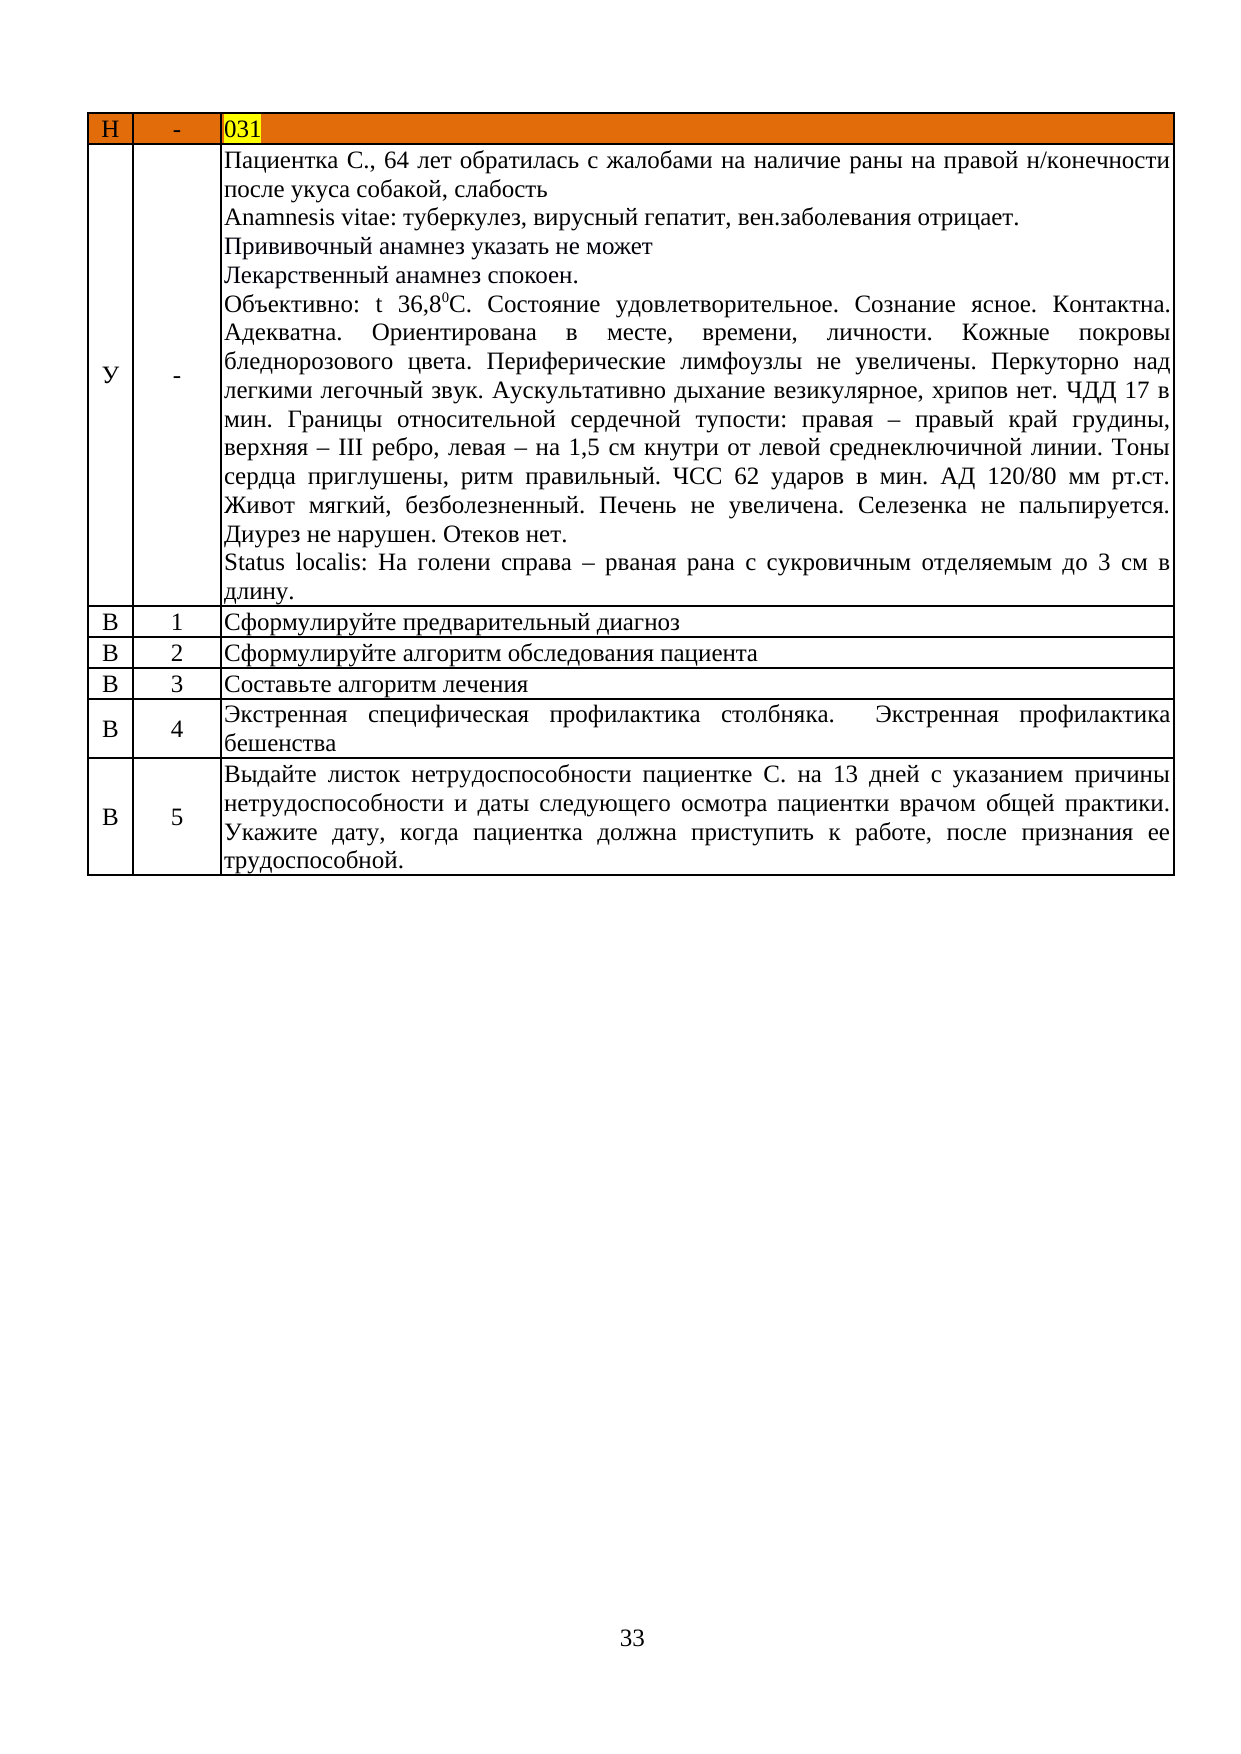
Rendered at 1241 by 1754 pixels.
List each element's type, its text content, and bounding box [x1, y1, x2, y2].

table_cell Пациентка С., 64 лет обратилась с жалобами на наличие раны на правой н/конечности после укуса собакой, слабость Anamnesis vitae: туберкулез, вирусный гепатит, вен.заболевания отрицает. Прививочный анамнез указать не может Лекарственный анамнез спокоен. Объективно: t 36,80С. Состояние удовлетворительное. Сознание ясное. Контактна. Адекватна. Ориентирована в месте, времени, личности. Кожные покровы бледнорозового цвета. Периферические лимфоузлы не увеличены. Перкуторно над легкими легочный звук. Аускультативно дыхание везикулярное, хрипов нет. ЧДД 17 в мин. Границы относительной сердечной тупости: правая – правый край грудины, верхняя – III ребро, левая – на 1,5 см кнутри от левой среднеключичной линии. Тоны сердца приглушены, ритм правильный. ЧСС 62 ударов в мин. АД 120/80 мм рт.ст. Живот мягкий, безболезненный. Печень не увеличена. Селезенка не пальпируется. Диурез не нарушен. Отеков нет. Status localis: На голени справа – рваная рана с сукровичным отделяемым до 3 см в длину. [222, 145, 1173, 605]
table_cell 4 [134, 700, 220, 757]
table_cell 2 [134, 638, 220, 667]
table_cell 3 [134, 669, 220, 697]
table_cell Экстренная специфическая профилактика столбняка. Экстренная профилактика бешенства [222, 700, 1173, 757]
table_header 031 [261, 114, 1173, 143]
table_cell В [89, 759, 132, 874]
table_cell В [89, 669, 132, 697]
table_cell Составьте алгоритм лечения [222, 669, 1173, 697]
table_cell - [134, 145, 220, 605]
table_cell В [89, 638, 132, 667]
table_cell 5 [134, 759, 220, 874]
table_cell Выдайте листок нетрудоспособности пациентке С. на 13 дней с указанием причины нетрудоспособности и даты следующего осмотра пациентки врачом общей практики. Укажите дату, когда пациентка должна приступить к работе, после признания ее трудоспособной. [222, 759, 1173, 874]
table_cell Сформулируйте алгоритм обследования пациента [222, 638, 1173, 667]
table_cell В [89, 607, 132, 636]
table_header - [134, 114, 220, 143]
table_cell У [89, 145, 132, 605]
table_header Н [89, 114, 132, 143]
table_cell Сформулируйте предварительный диагноз [222, 607, 1173, 636]
table_cell В [89, 700, 132, 757]
table_cell 1 [134, 607, 220, 636]
